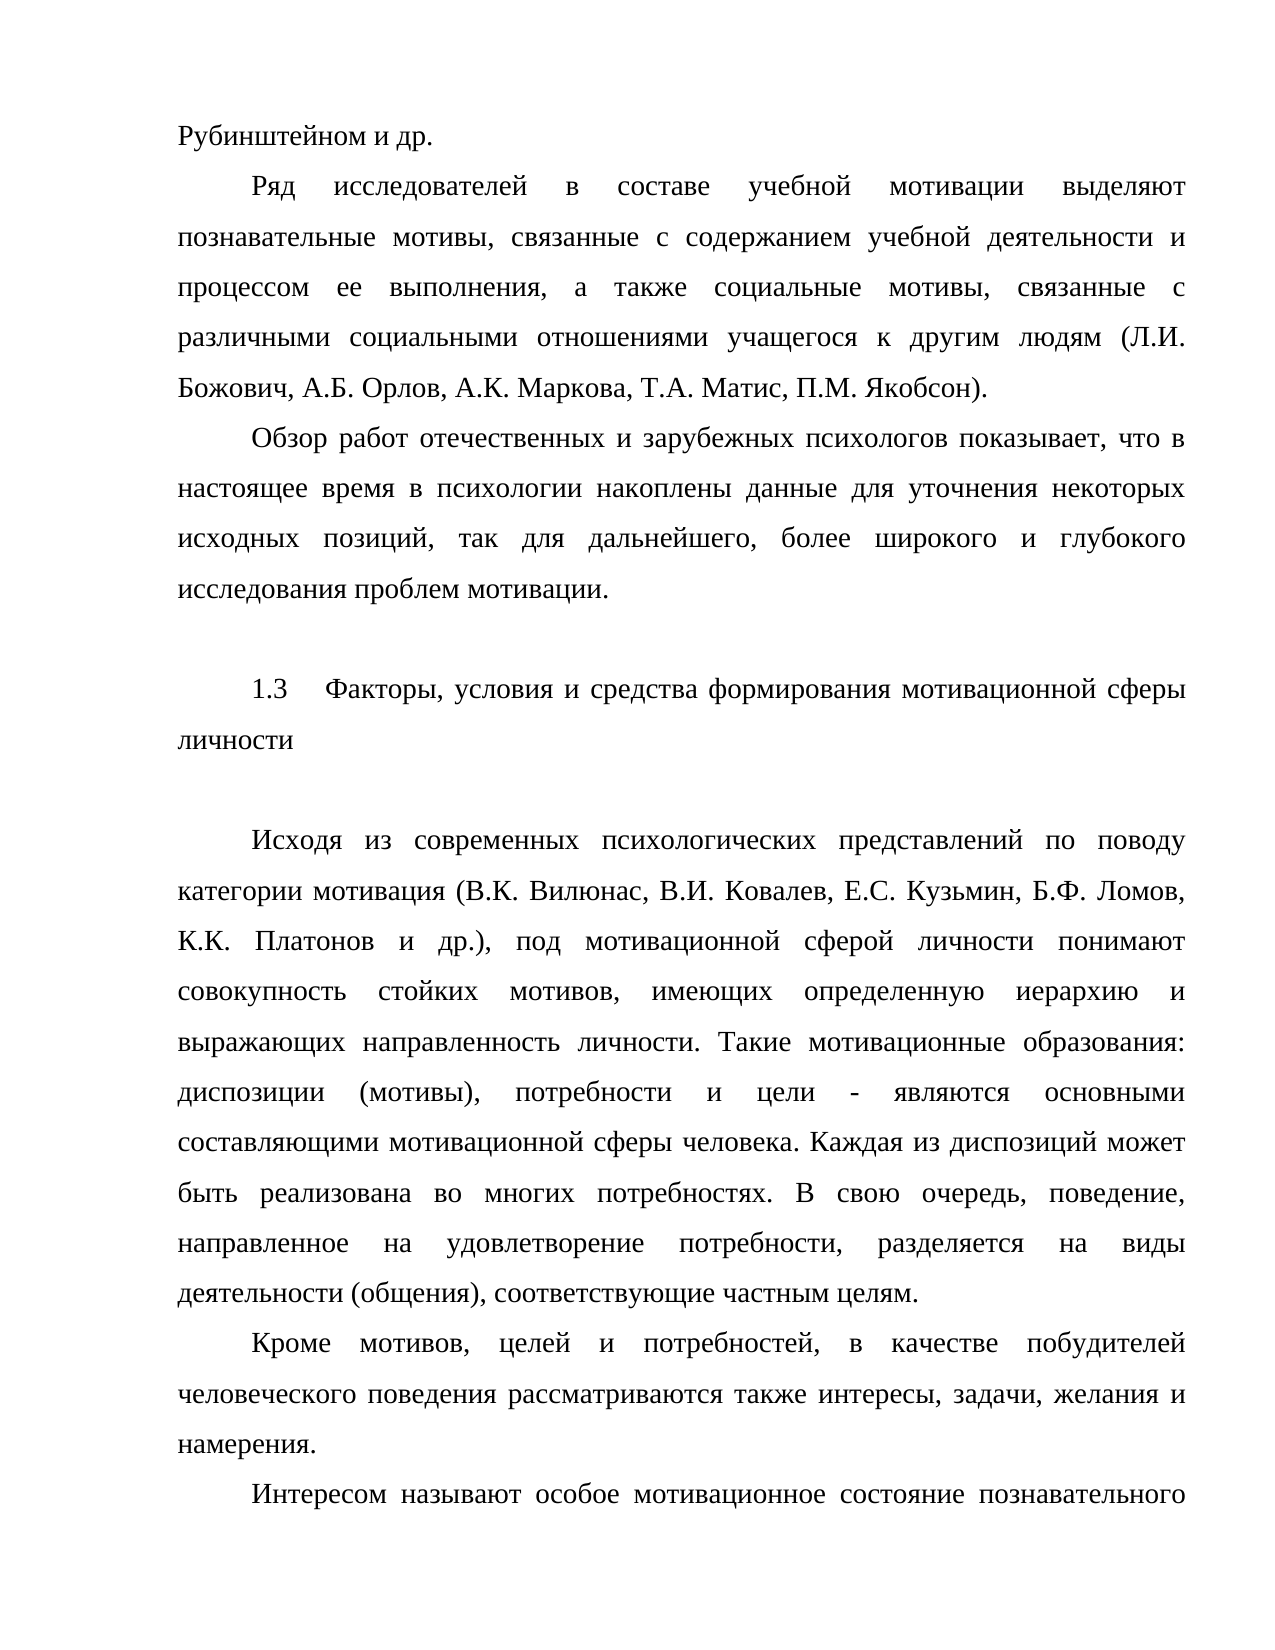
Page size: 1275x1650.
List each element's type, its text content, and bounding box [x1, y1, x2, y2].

text Обзор работ отечественных и зарубежных психологов показывает, что в настоящее время в психологии накоплены данные для уточнения некоторых исходных позиций, так для дальнейшего, более широкого и глубокого исследования проблем мотивации. [177, 420, 1186, 604]
text Исходя из современных психологических представлений по поводу категории мотивация (В.К. Вилюнас, В.И. Ковалев, Е.С. Кузьмин, Б.Ф. Ломов, К.К. Платонов и др.), под мотивационной сферой личности понимают совокупность стойких мотивов, имеющих определенную иерархию и выражающих направленность личности. Такие мотивационные образования: диспозиции (мотивы), потребности и цели - являются основными составляющими мотивационной сферы человека. Каждая из диспозиций может быть реализована во многих потребностях. В свою очередь, поведение, направленное на удовлетворение потребности, разделяется на виды деятельности (общения), соответствующие частным целям. [177, 822, 1186, 1309]
text Кроме мотивов, целей и потребностей, в качестве побудителей человеческого поведения рассматриваются также интересы, задачи, желания и намерения. [177, 1326, 1186, 1460]
text 1.3 Факторы, условия и средства формирования мотивационной сферы личности [177, 672, 1186, 755]
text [177, 118, 1186, 152]
text Ряд исследователей в составе учебной мотивации выделяют познавательные мотивы, связанные с содержанием учебной деятельности и процессом ее выполнения, а также социальные мотивы, связанные с различными социальными отношениями учащегося к другим людям (Л.И. Божович, А.Б. Орлов, А.К. Маркова, Т.А. Матис, П.М. Якобсон). [177, 168, 1186, 403]
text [177, 1477, 1186, 1510]
